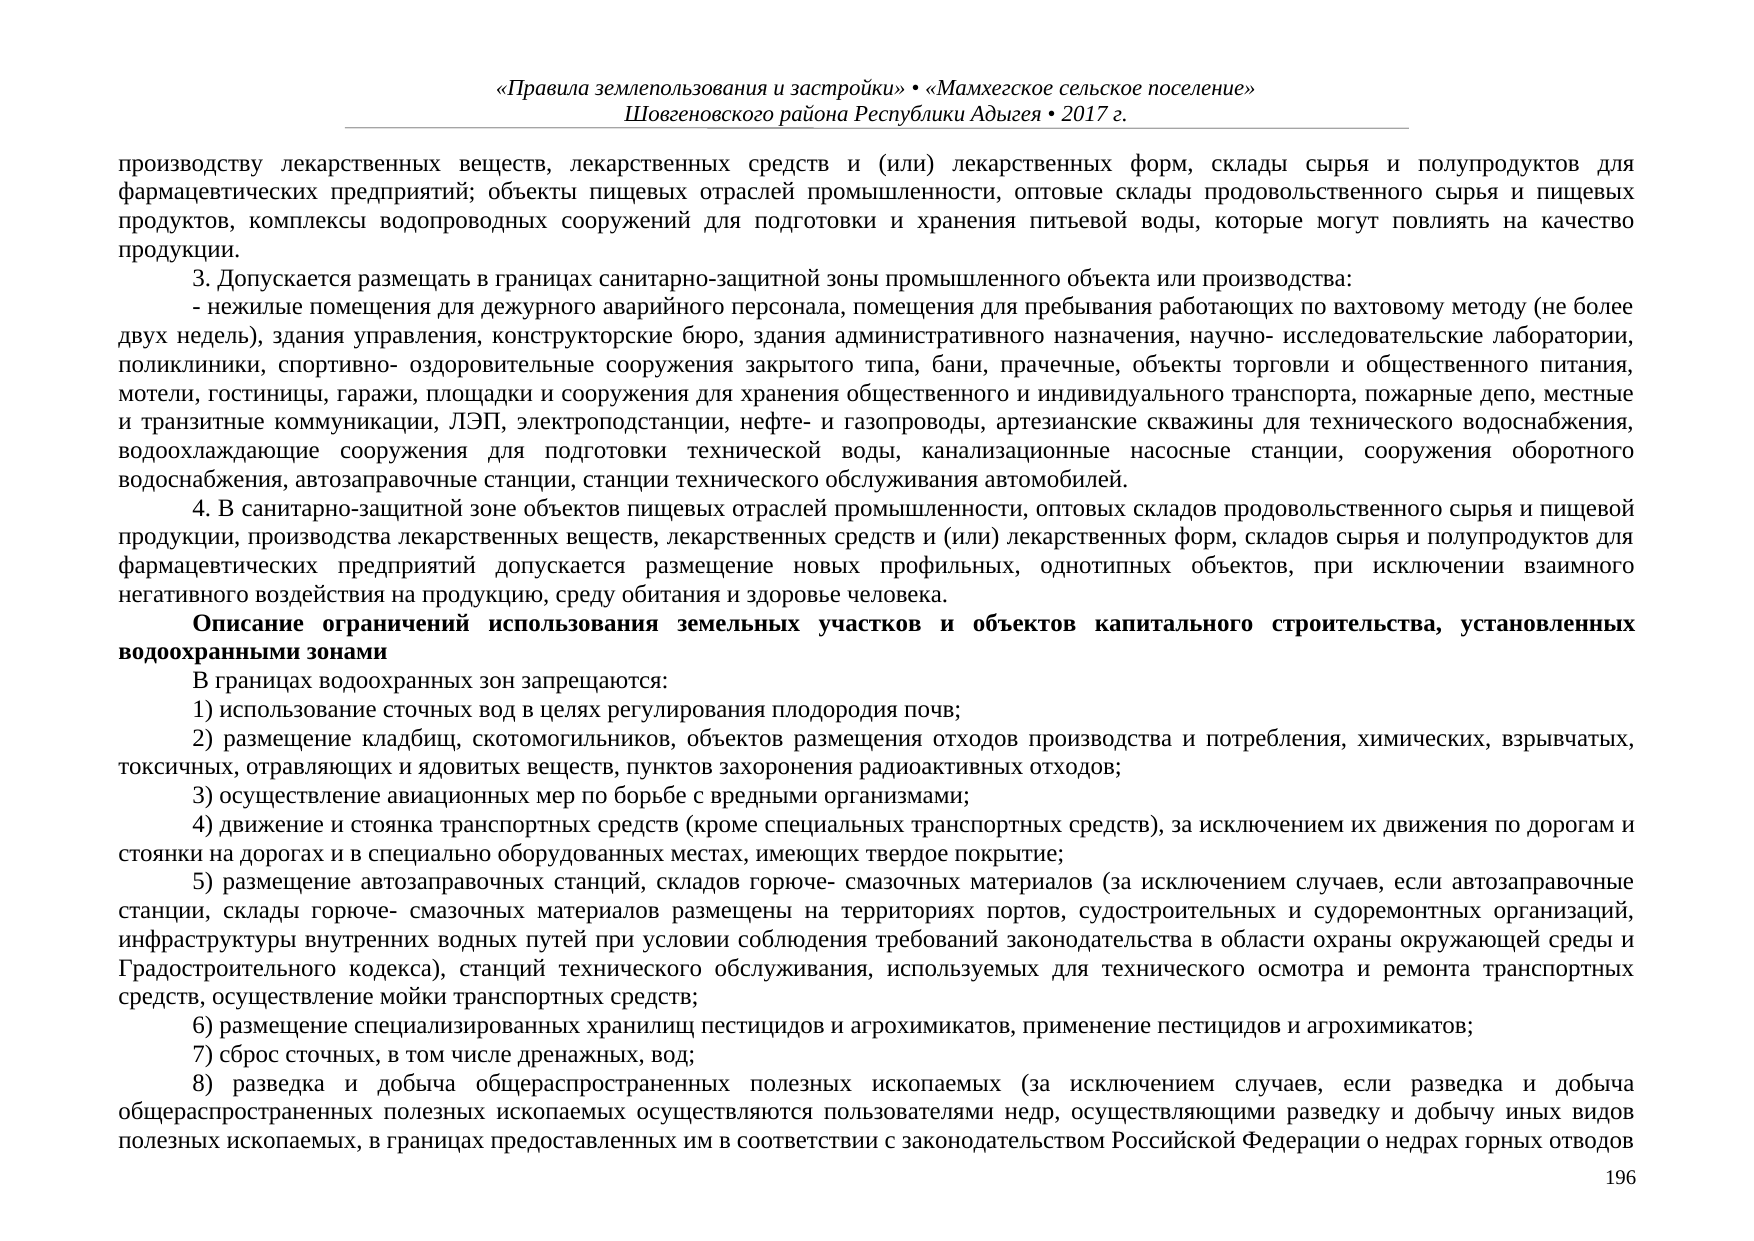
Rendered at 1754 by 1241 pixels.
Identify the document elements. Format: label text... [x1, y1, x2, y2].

text В границах водоохранных зон запрещаются: [118, 665, 1636, 694]
text 4) движение и стоянка транспортных средств (кроме специальных транспортных средств), за исключением их движения по дорогам и стоянки на дорогах и в специально оборудованных местах, имеющих твердое покрытие; [118, 809, 1636, 866]
text 6) размещение специализированных хранилищ пестицидов и агрохимикатов, применение пестицидов и агрохимикатов; [118, 1010, 1636, 1039]
text 2) размещение кладбищ, скотомогильников, объектов размещения отходов производства и потребления, химических, взрывчатых, токсичных, отравляющих и ядовитых веществ, пунктов захоронения радиоактивных отходов; [118, 723, 1636, 780]
text Описание ограничений использования земельных участков и объектов капитального строительства, установленных водоохранными зонами [118, 608, 1636, 665]
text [118, 148, 1636, 263]
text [118, 1068, 1636, 1154]
text 1) использование сточных вод в целях регулирования плодородия почв; [118, 694, 1636, 723]
text 5) размещение автозаправочных станций, складов горюче- смазочных материалов (за исключением случаев, если автозаправочные станции, склады горюче- смазочных материалов размещены на территориях портов, судостроительных и судоремонтных организаций, инфраструктуры внутренних водных путей при условии соблюдения требований законодательства в области охраны окружающей среды и Градостроительного кодекса), станций технического обслуживания, используемых для технического осмотра и ремонта транспортных средств, осуществление мойки транспортных средств; [118, 866, 1636, 1010]
text 3. Допускается размещать в границах санитарно-защитной зоны промышленного объекта или производства: [118, 263, 1636, 291]
text - нежилые помещения для дежурного аварийного персонала, помещения для пребывания работающих по вахтовому методу (не более двух недель), здания управления, конструкторские бюро, здания административного назначения, научно- исследовательские лаборатории, поликлиники, спортивно- оздоровительные сооружения закрытого типа, бани, прачечные, объекты торговли и общественного питания, мотели, гостиницы, гаражи, площадки и сооружения для хранения общественного и индивидуального транспорта, пожарные депо, местные и транзитные коммуникации, ЛЭП, электроподстанции, нефте- и газопроводы, артезианские скважины для технического водоснабжения, водоохлаждающие сооружения для подготовки технической воды, канализационные насосные станции, сооружения оборотного водоснабжения, автозаправочные станции, станции технического обслуживания автомобилей. [118, 291, 1636, 493]
text 4. В санитарно-защитной зоне объектов пищевых отраслей промышленности, оптовых складов продовольственного сырья и пищевой продукции, производства лекарственных веществ, лекарственных средств и (или) лекарственных форм, складов сырья и полупродуктов для фармацевтических предприятий допускается размещение новых профильных, однотипных объектов, при исключении взаимного негативного воздействия на продукцию, среду обитания и здоровье человека. [118, 493, 1636, 608]
text 3) осуществление авиационных мер по борьбе с вредными организмами; [118, 780, 1636, 809]
text 7) сброс сточных, в том числе дренажных, вод; [118, 1039, 1636, 1068]
